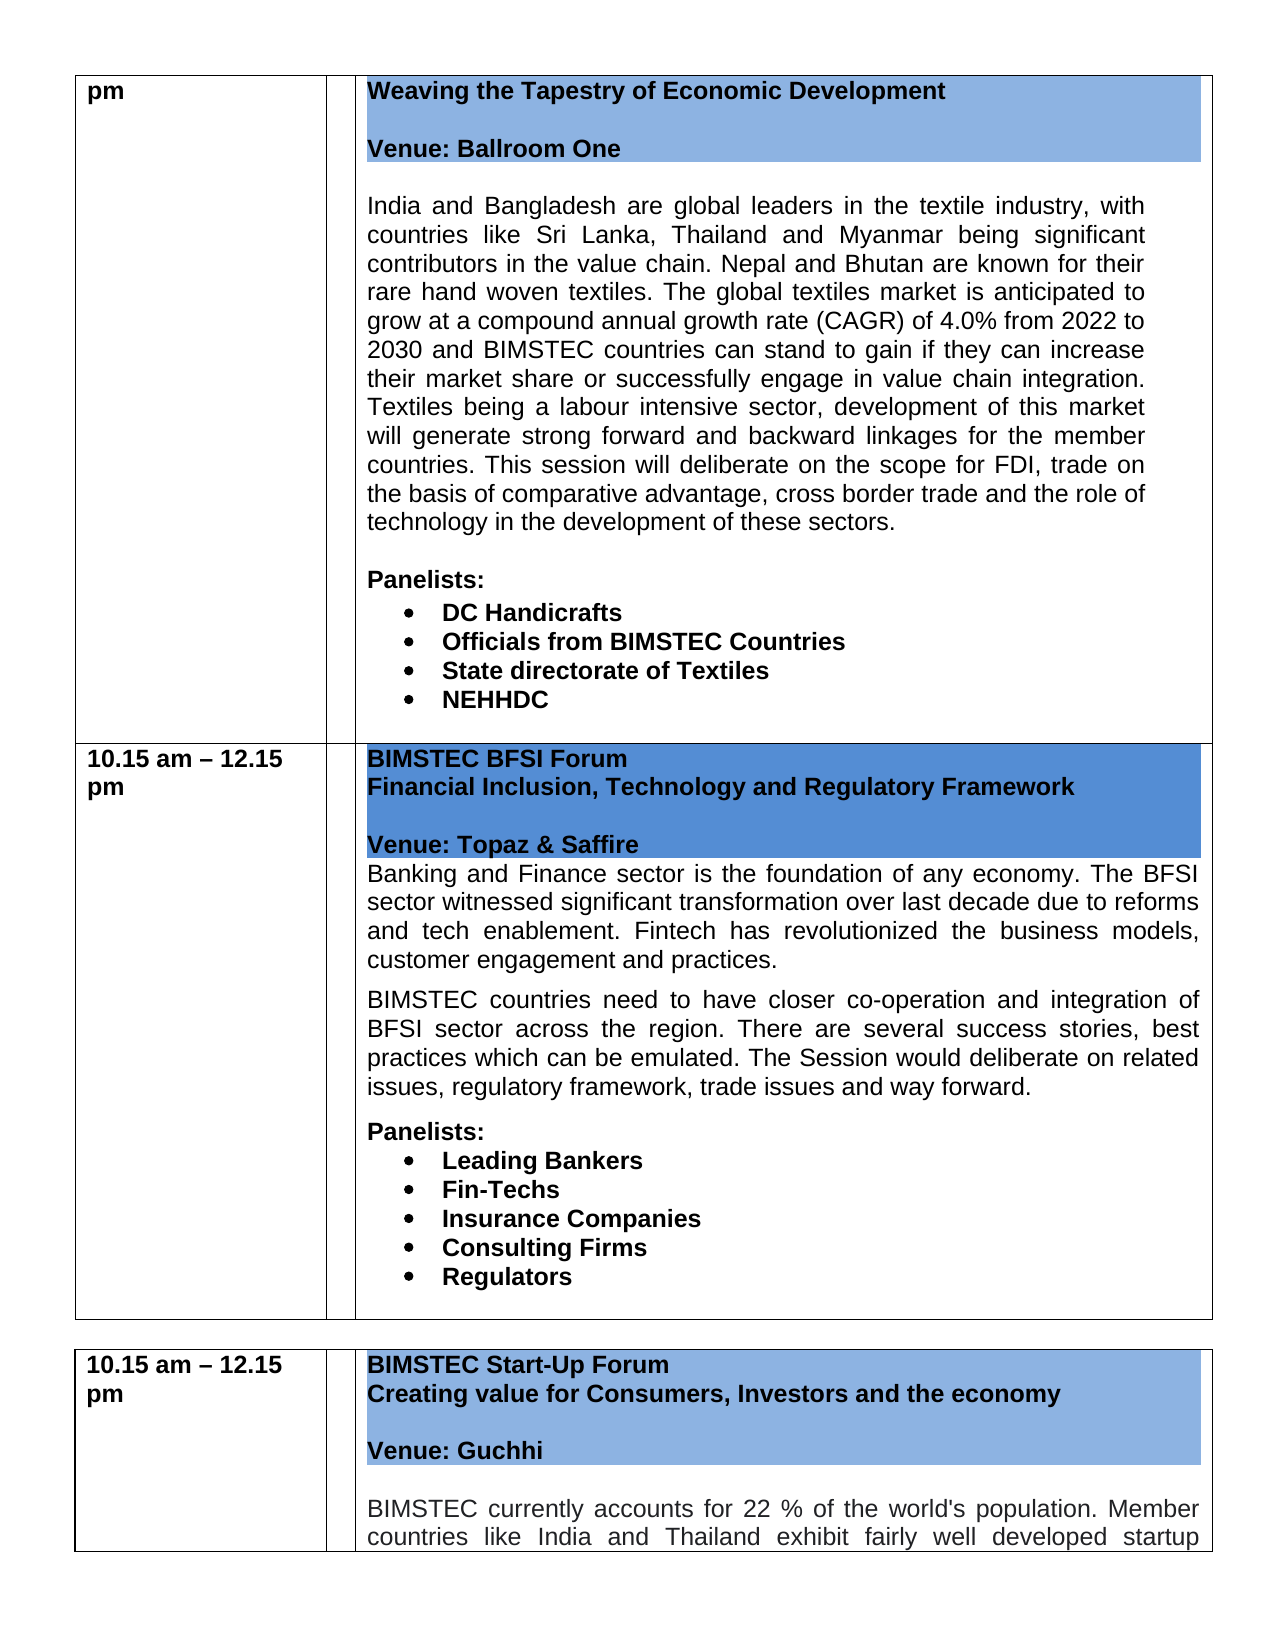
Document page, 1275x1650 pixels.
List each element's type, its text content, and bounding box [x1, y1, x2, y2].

table_cell [327, 744, 355, 1319]
table_cell BIMSTEC BFSI Forum Financial Inclusion, Technology and Regulatory Framework Venue: Topaz & Saffire Banking and Finance sector is the foundation of any economy. The BFSI sector witnessed significant transformation over last decade due to reforms and tech enablement. Fintech has revolutionized the business models, customer engagement and practices. BIMSTEC countries need to have closer co-operation and integration of BFSI sector across the region. There are several success stories, best practices which can be emulated. The Session would deliberate on related issues, regulatory framework, trade issues and way forward. Panelists: Leading Bankers Fin-Techs Insurance Companies Consulting Firms Regulators [356, 744, 1212, 1319]
table_cell 10.15 am – 12.15 pm [76, 76, 326, 742]
table_cell [327, 76, 355, 742]
table_header [327, 1350, 355, 1551]
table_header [356, 1350, 1212, 1551]
table_header 10.15 am – 12.15 pm [76, 1350, 326, 1551]
table_cell 10.15 am – 12.15 pm [76, 744, 326, 1319]
